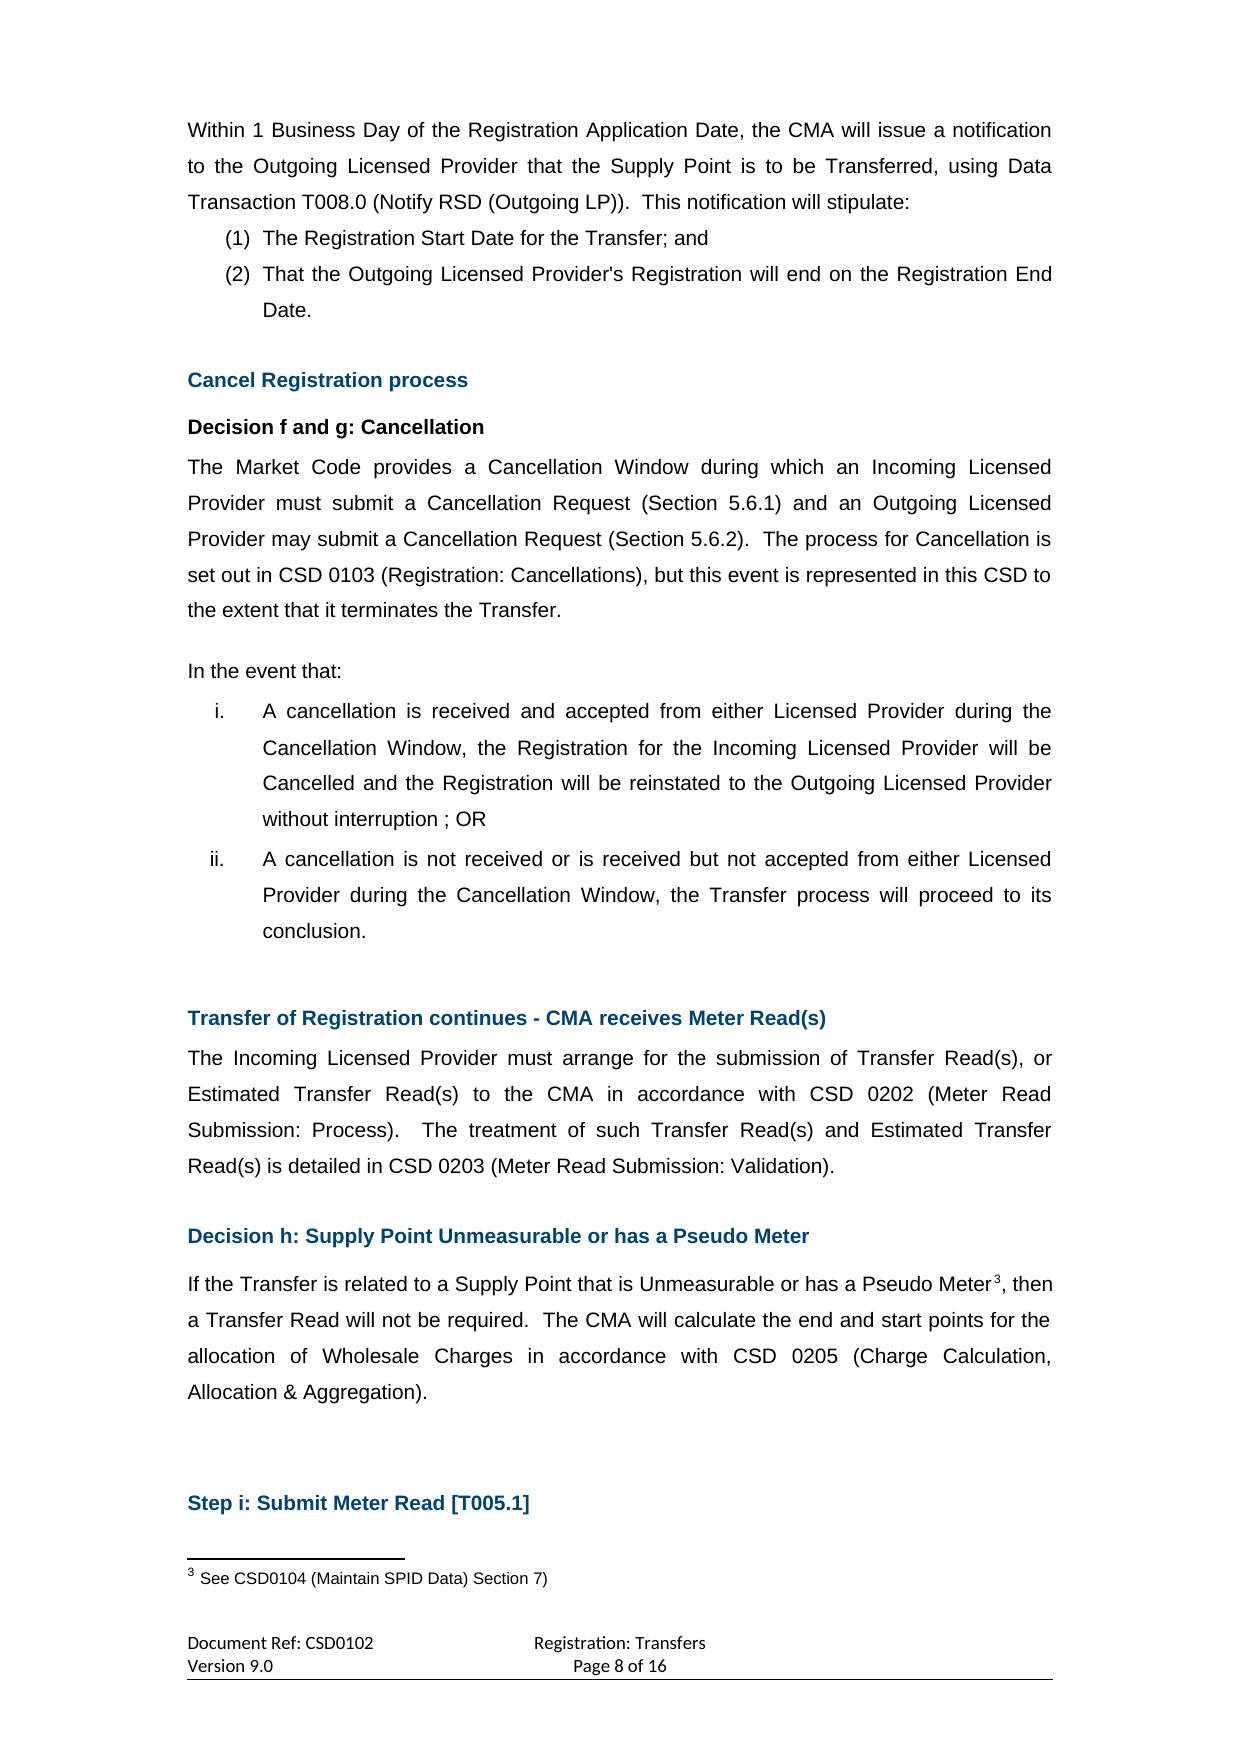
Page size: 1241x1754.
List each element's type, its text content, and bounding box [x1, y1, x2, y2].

subtitle Step i: Submit Meter Read [T005.1] [187, 1491, 1053, 1514]
list A cancellation is received and accepted from either Licensed Provider during the Cancellation Window, the Registration for the Incoming Licensed Provider will be Cancelled and the Registration will be reinstated to the Outgoing Licensed Provider without interruption ; OR [225, 699, 1053, 831]
text The Market Code provides a Cancellation Window during which an Incoming Licensed Provider must submit a Cancellation Request (Section 5.6.1) and an Outgoing Licensed Provider may submit a Cancellation Request (Section 5.6.2). The process for Cancellation is set out in CSD 0103 (Registration: Cancellations), but this event is represented in this CSD to the extent that it terminates the Transfer. [187, 454, 1053, 622]
list That the Outgoing Licensed Provider's Registration will end on the Registration End Date. [225, 262, 1053, 322]
list The Registration Start Date for the Transfer; and [225, 226, 1053, 250]
text If the Transfer is related to a Supply Point that is Unmeasurable or has a Pseudo Meter, then a Transfer Read will not be required. The CMA will calculate the end and start points for the allocation of Wholesale Charges in accordance with CSD 0205 (Charge Calculation, Allocation & Aggregation). [187, 1272, 1053, 1404]
text Within 1 Business Day of the Registration Application Date, the CMA will issue a notification to the Outgoing Licensed Provider that the Supply Point is to be Transferred, using Data Transaction T008.0 (Notify RSD (Outgoing LP)). This notification will stipulate: [187, 118, 1053, 214]
text The Incoming Licensed Provider must arrange for the submission of Transfer Read(s), or Estimated Transfer Read(s) to the CMA in accordance with CSD 0202 (Meter Read Submission: Process). The treatment of such Transfer Read(s) and Estimated Transfer Read(s) is detailed in CSD 0203 (Meter Read Submission: Validation). [187, 1046, 1053, 1177]
subtitle Decision h: Supply Point Unmeasurable or has a Pseudo Meter [187, 1224, 1053, 1248]
subtitle Transfer of Registration continues - CMA receives Meter Read(s) [187, 1006, 1053, 1029]
subtitle Decision f and g: Cancellation [187, 414, 1053, 438]
list A cancellation is not received or is received but not accepted from either Licensed Provider during the Cancellation Window, the Transfer process will proceed to its conclusion. [225, 847, 1053, 943]
subtitle Cancel Registration process [187, 368, 1053, 392]
text In the event that: [187, 659, 1053, 683]
